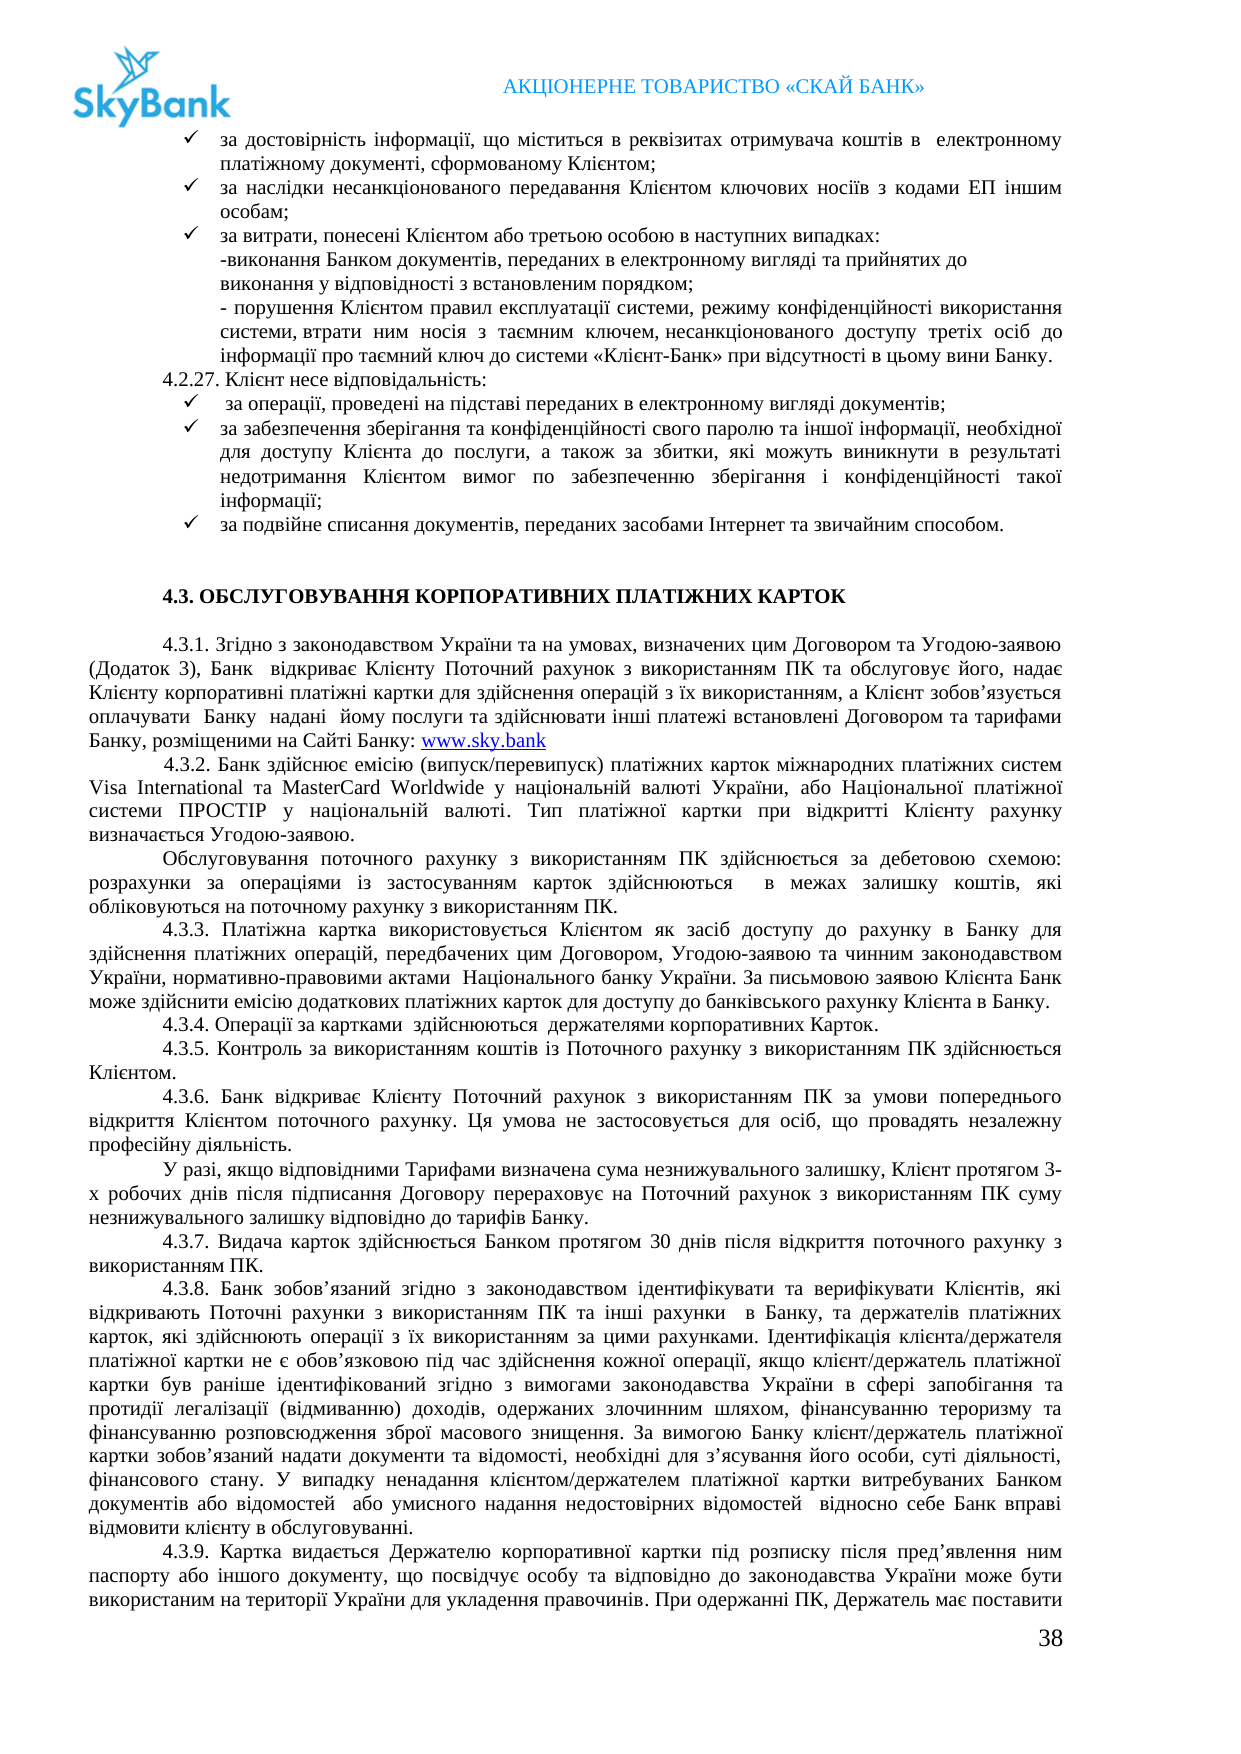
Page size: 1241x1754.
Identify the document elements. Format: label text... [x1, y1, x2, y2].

text 4.3.7. Видача карток здійснюється Банком протягом 30 днів після відкриття поточного рахунку з використанням ПК. [89, 1229, 1063, 1277]
text 4.3.1. Згідно з законодавством України та на умовах, визначених цим Договором та Угодою-заявою (Додаток 3), Банк відкриває Клієнту Поточний рахунок з використанням ПК та обслуговує його, надає Клієнту корпоративні платіжні картки для здійснення операцій з їх використанням, а Клієнт зобов’язується оплачувати Банку надані йому послуги та здійснювати інші платежі встановлені Договором та тарифами Банку, розміщеними на Сайті Банку: www.sky.bank [89, 632, 1063, 752]
text 4.3.8. Банк зобов’язаний згідно з законодавством ідентифікувати та верифікувати Клієнтів, які відкривають Поточні рахунки з використанням ПК та інші рахунки в Банку, та держателів платіжних карток, які здійснюють операції з їх використанням за цими рахунками. Ідентифікація клієнта/держателя платіжної картки не є обов’язковою під час здійснення кожної операції, якщо клієнт/держатель платіжної картки був раніше ідентифікований згідно з вимогами законодавства України в сфері запобігання та протидії легалізації (відмиванню) доходів, одержаних злочинним шляхом, фінансуванню тероризму та фінансуванню розповсюдження зброї масового знищення. За вимогою Банку клієнт/держатель платіжної картки зобов’язаний надати документи та відомості, необхідні для з’ясування його особи, суті діяльності, фінансового стану. У випадку ненадання клієнтом/держателем платіжної картки витребуваних Банком документів або відомостей або умисного надання недостовірних відомостей відносно себе Банк вправі відмовити клієнту в обслуговуванні. [89, 1277, 1063, 1539]
list за забезпечення зберігання та конфіденційності свого паролю та іншої інформації, необхідної для доступу Клієнта до послуги, а також за збитки, які можуть виникнути в результаті недотримання Клієнтом вимог по забезпеченню зберігання і конфіденційності такої інформації; [182, 415, 1063, 512]
text У разі, якщо відповідними Тарифами визначена сума незнижувального залишку, Клієнт протягом 3-х робочих днів після підписання Договору перераховує на Поточний рахунок з використанням ПК суму незнижувального залишку відповідно до тарифів Банку. [89, 1156, 1063, 1229]
text 4.2.27. Клієнт несе відповідальність: [162, 367, 1063, 391]
text 4.3.6. Банк відкриває Клієнту Поточний рахунок з використанням ПК за умови попереднього відкриття Клієнтом поточного рахунку. Ця умова не застосовується для осіб, що провадять незалежну професійну діяльність. [89, 1084, 1063, 1156]
list за наслідки несанкціонованого передавання Клієнтом ключових носіїв з кодами ЕП іншим особам; [182, 175, 1063, 223]
text 4.3.3. Платіжна картка використовується Клієнтом як засіб доступу до рахунку в Банку для здійснення платіжних операцій, передбачених цим Договором, Угодою-заявою та чинним законодавством України, нормативно-правовими актами Національного банку України. За письмовою заявою Клієнта Банк може здійснити емісію додаткових платіжних карток для доступу до банківського рахунку Клієнта в Банку. [89, 918, 1063, 1013]
text Обслуговування поточного рахунку з використанням ПК здійснюється за дебетовою схемою: розрахунки за операціями із застосуванням карток здійснюються в межах залишку коштів, які обліковуються на поточному рахунку з використанням ПК. [89, 846, 1063, 918]
picture [53, 35, 261, 140]
text 4.3.4. Операції за картками здійснюються держателями корпоративних Карток. [89, 1013, 1063, 1036]
list за достовірність інформації, що міститься в реквізитах отримувача коштів в електронному платіжному документі, сформованому Клієнтом; [182, 127, 1063, 175]
list 4.3. Обслуговування корпоративних платіжних карток [145, 584, 1063, 608]
text 4.3.5. Контроль за використанням коштів із Поточного рахунку з використанням ПК здійснюється Клієнтом. [89, 1036, 1063, 1084]
list - порушення Клієнтом правил експлуатації системи, режиму конфіденційності використання системи, втрати ним носія з таємним ключем, несанкціонованого доступу третіх осіб до інформації про таємний ключ до системи «Клієнт-Банк» при відсутності в цьому вини Банку. [220, 295, 1063, 367]
list за операції, проведені на підставі переданих в електронному вигляді документів; [182, 391, 1063, 415]
text 4.3.2. Банк здійснює емісію (випуск/перевипуск) платіжних карток міжнародних платіжних систем Visa International та MasterCard Worldwide у національній валюті України, або Національної платіжної системи ПРОСТІР у національній валюті. Тип платіжної картки при відкритті Клієнту рахунку визначається Угодою-заявою. [89, 752, 1063, 846]
list -виконання Банком документів, переданих в електронному вигляді та прийнятих до виконання у відповідності з встановленим порядком; [220, 247, 1063, 295]
list за витрати, понесені Клієнтом або третьою особою в наступних випадках: [182, 223, 1063, 247]
list за подвійне списання документів, переданих засобами Інтернет та звичайним способом. [182, 512, 1063, 536]
